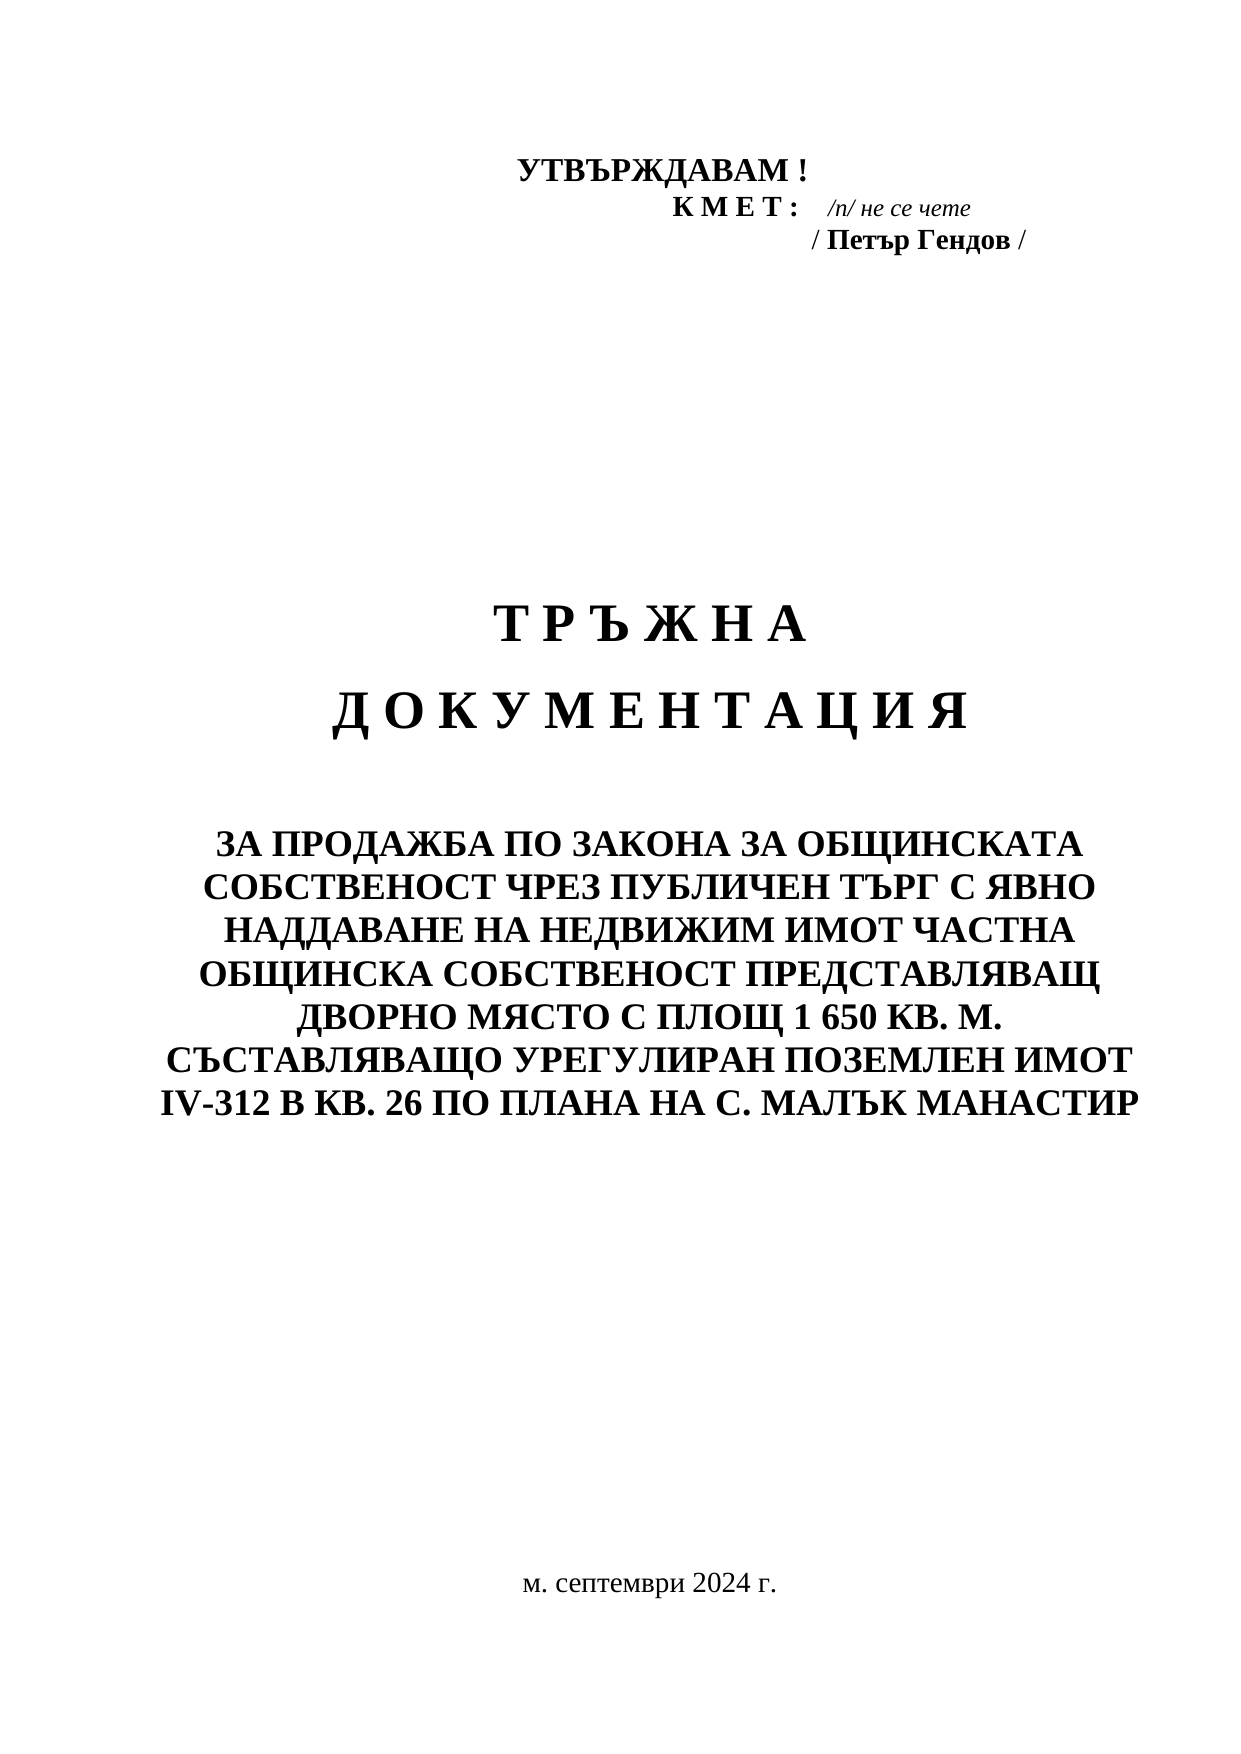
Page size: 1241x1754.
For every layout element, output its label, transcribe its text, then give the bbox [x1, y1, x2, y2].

text Т Р Ъ Ж Н А [148, 591, 1152, 654]
text ДВОРНО МЯСТО С ПЛОЩ 1 650 КВ. М. СЪСТАВЛЯВАЩО УРЕГУЛИРАН ПОЗЕМЛЕН ИМОТ ІV-312 В КВ. 26 ПО ПЛАНА НА С. МАЛЪК МАНАСТИР [148, 994, 1152, 1123]
text К М Е Т : /п/ не се чете [516, 189, 1152, 222]
subtitle Д О К У М Е Н Т А Ц И Я [148, 678, 1152, 740]
text м. септември 2024 г. [148, 1566, 1152, 1599]
text / Петър Гендов / [795, 222, 1152, 256]
text УТВЪРЖДАВАМ ! [443, 151, 1152, 189]
subtitle ЗА ПРОДАЖБА ПО ЗАКОНА ЗА ОБЩИНСКАТА СОБСТВЕНОСТ ЧРЕЗ ПУБЛИЧЕН ТЪРГ С ЯВНО НАДДАВАНЕ НА НЕДВИЖИМ ИМОТ ЧАСТНА ОБЩИНСКА СОБСТВЕНОСТ ПРЕДСТАВЛЯВАЩ [148, 822, 1152, 994]
